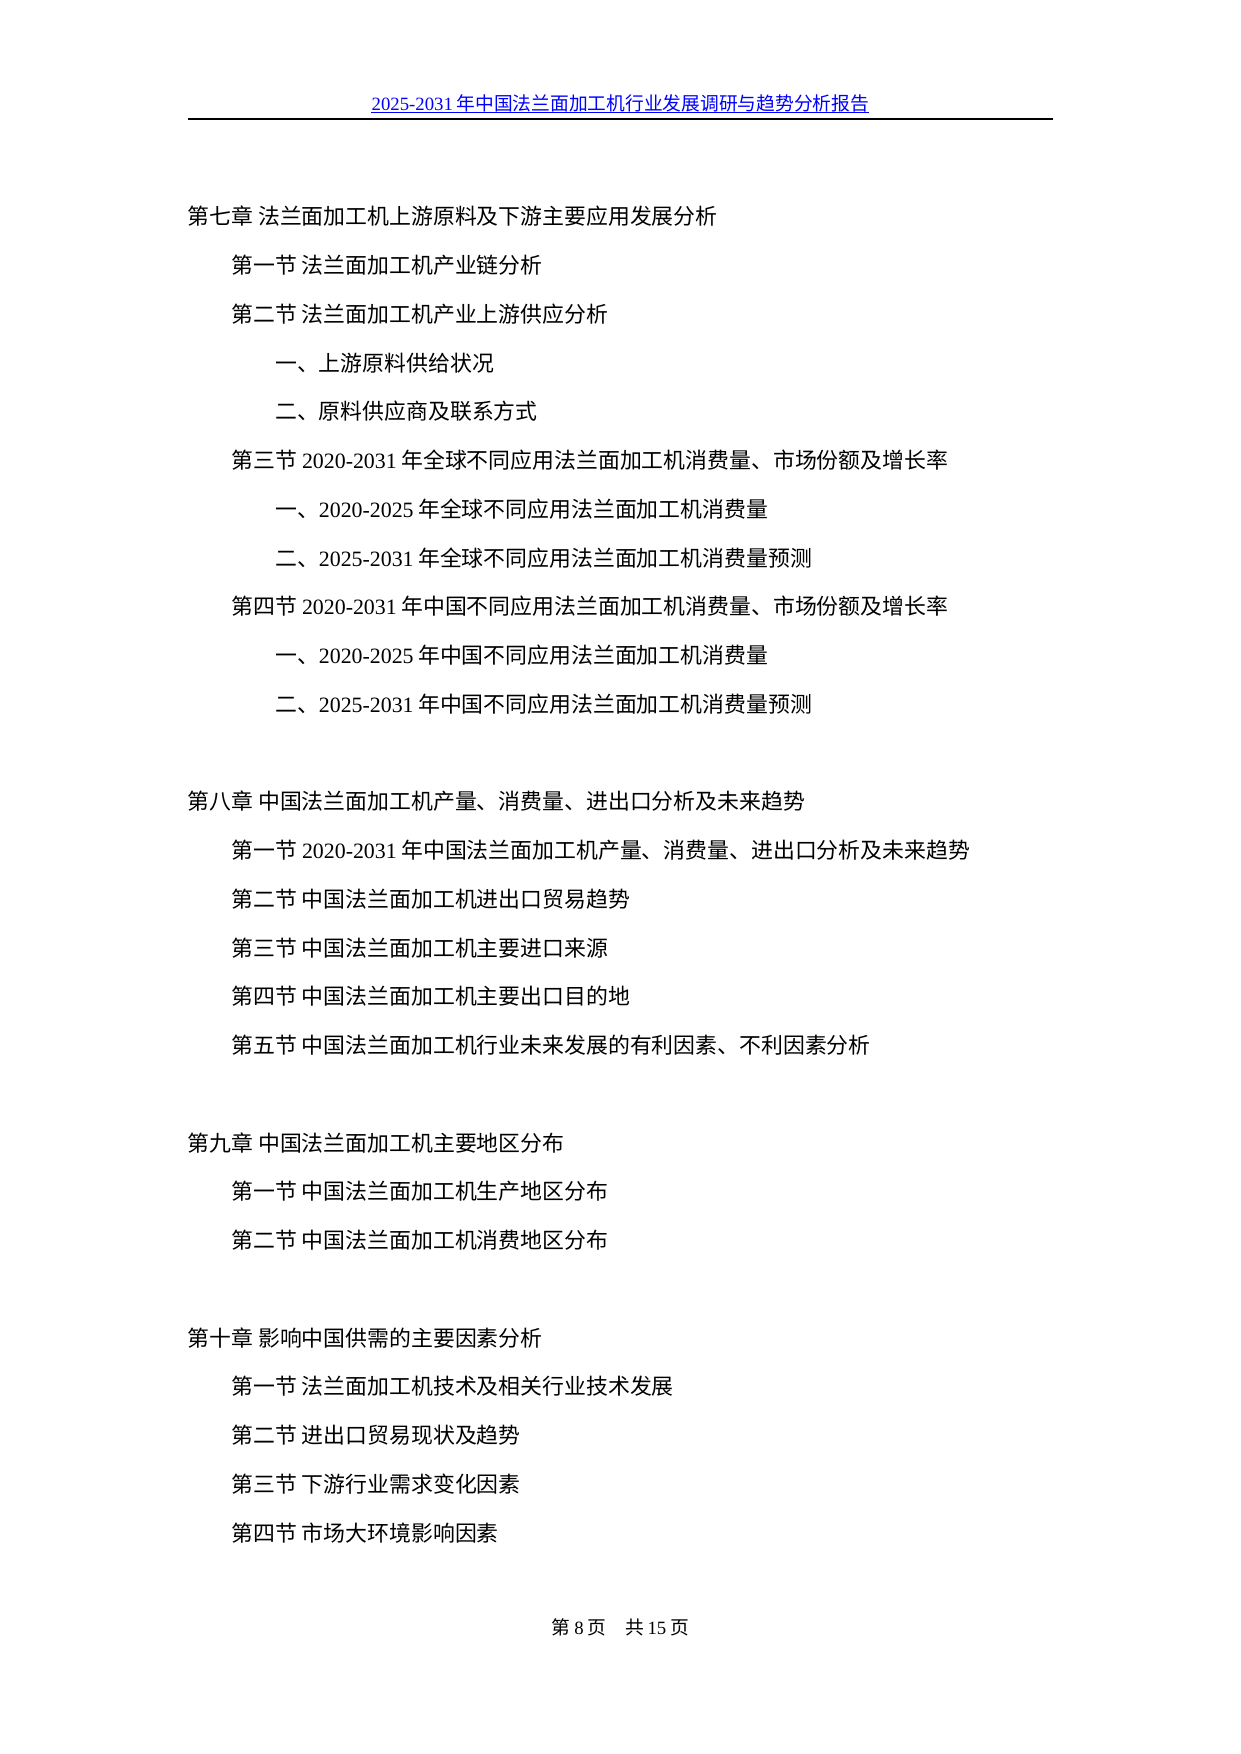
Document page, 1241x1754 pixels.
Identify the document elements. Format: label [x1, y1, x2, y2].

text [187, 150, 1053, 1548]
